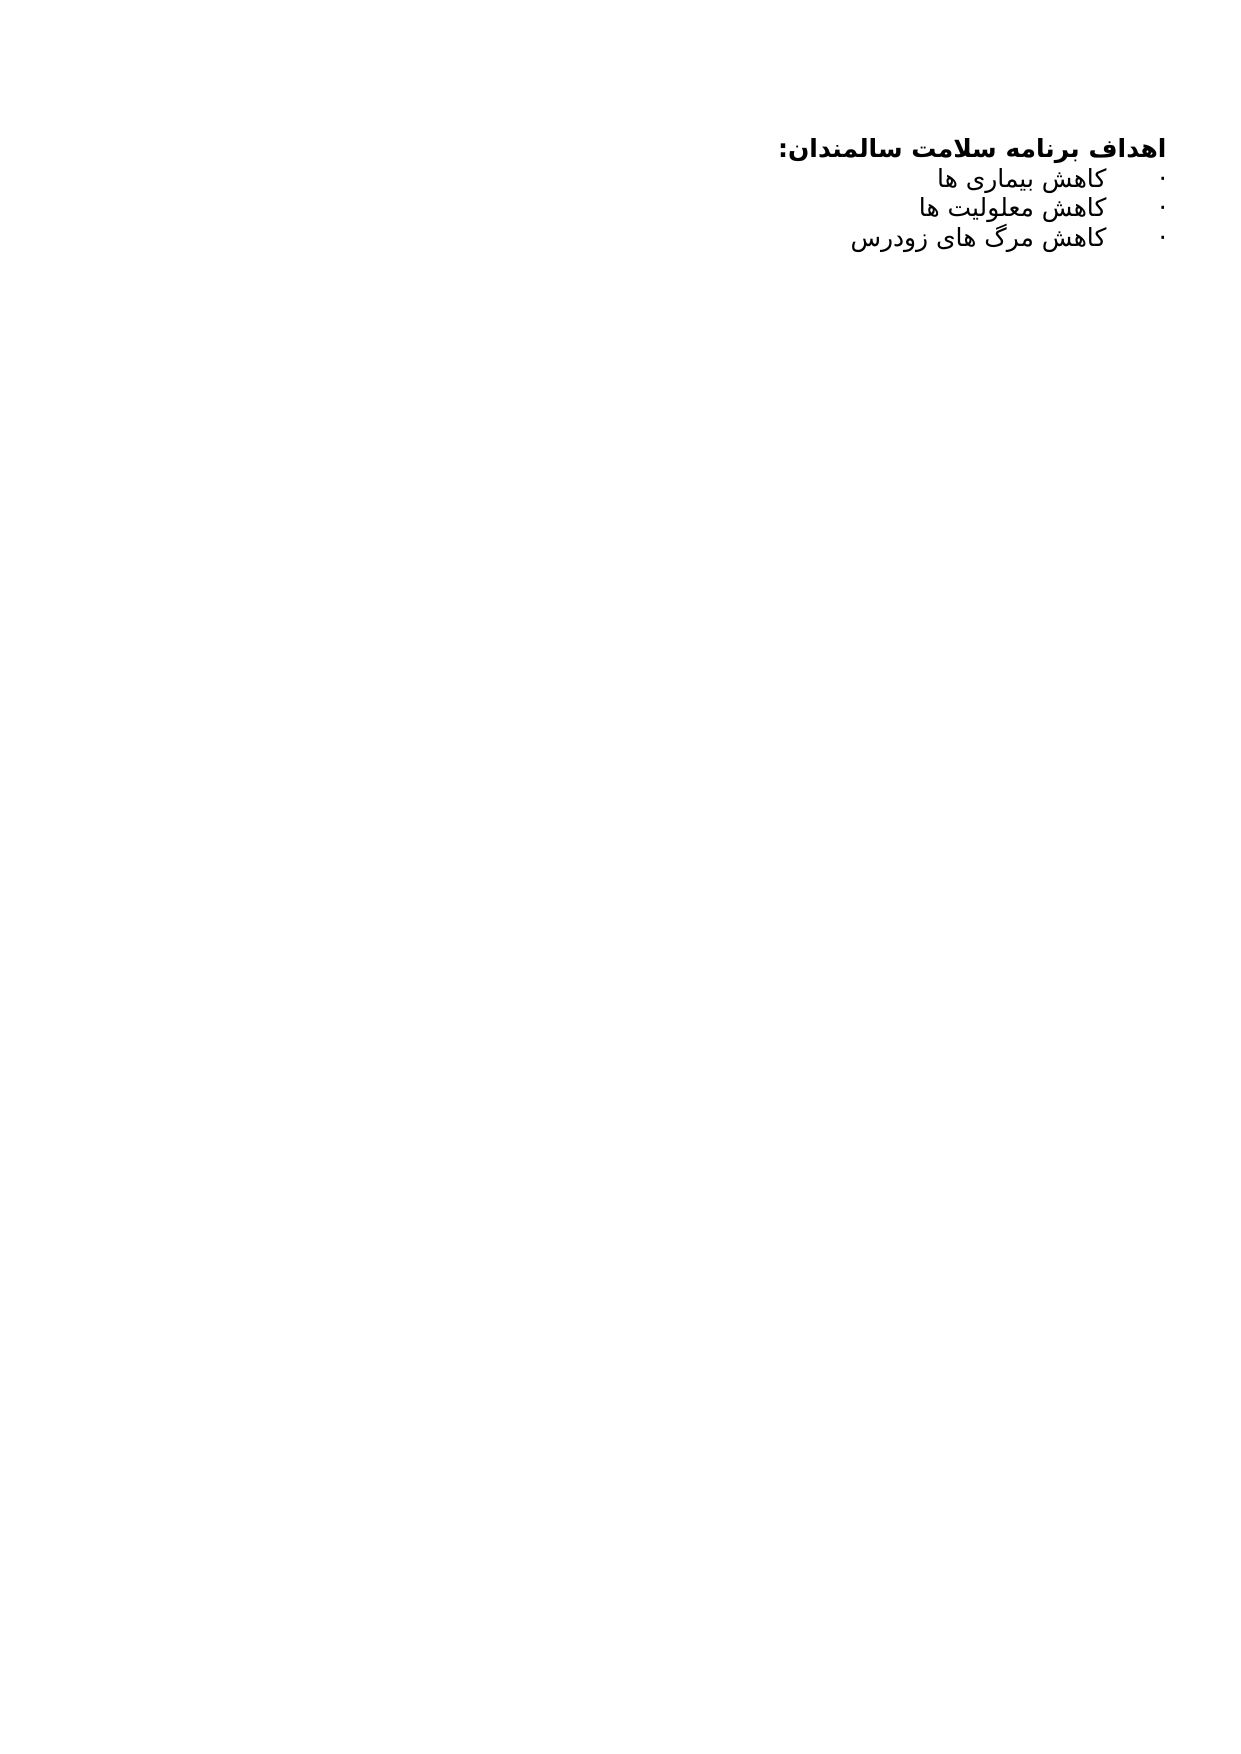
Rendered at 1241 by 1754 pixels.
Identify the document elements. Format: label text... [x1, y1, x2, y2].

text · کاهش معلولیت ها [103, 193, 1167, 223]
text · کاهش مرگ های زودرس [103, 223, 1167, 252]
text اهداف برنامه سلامت سالمندان: [103, 135, 1167, 164]
text · کاهش بیماری ها [103, 164, 1167, 193]
